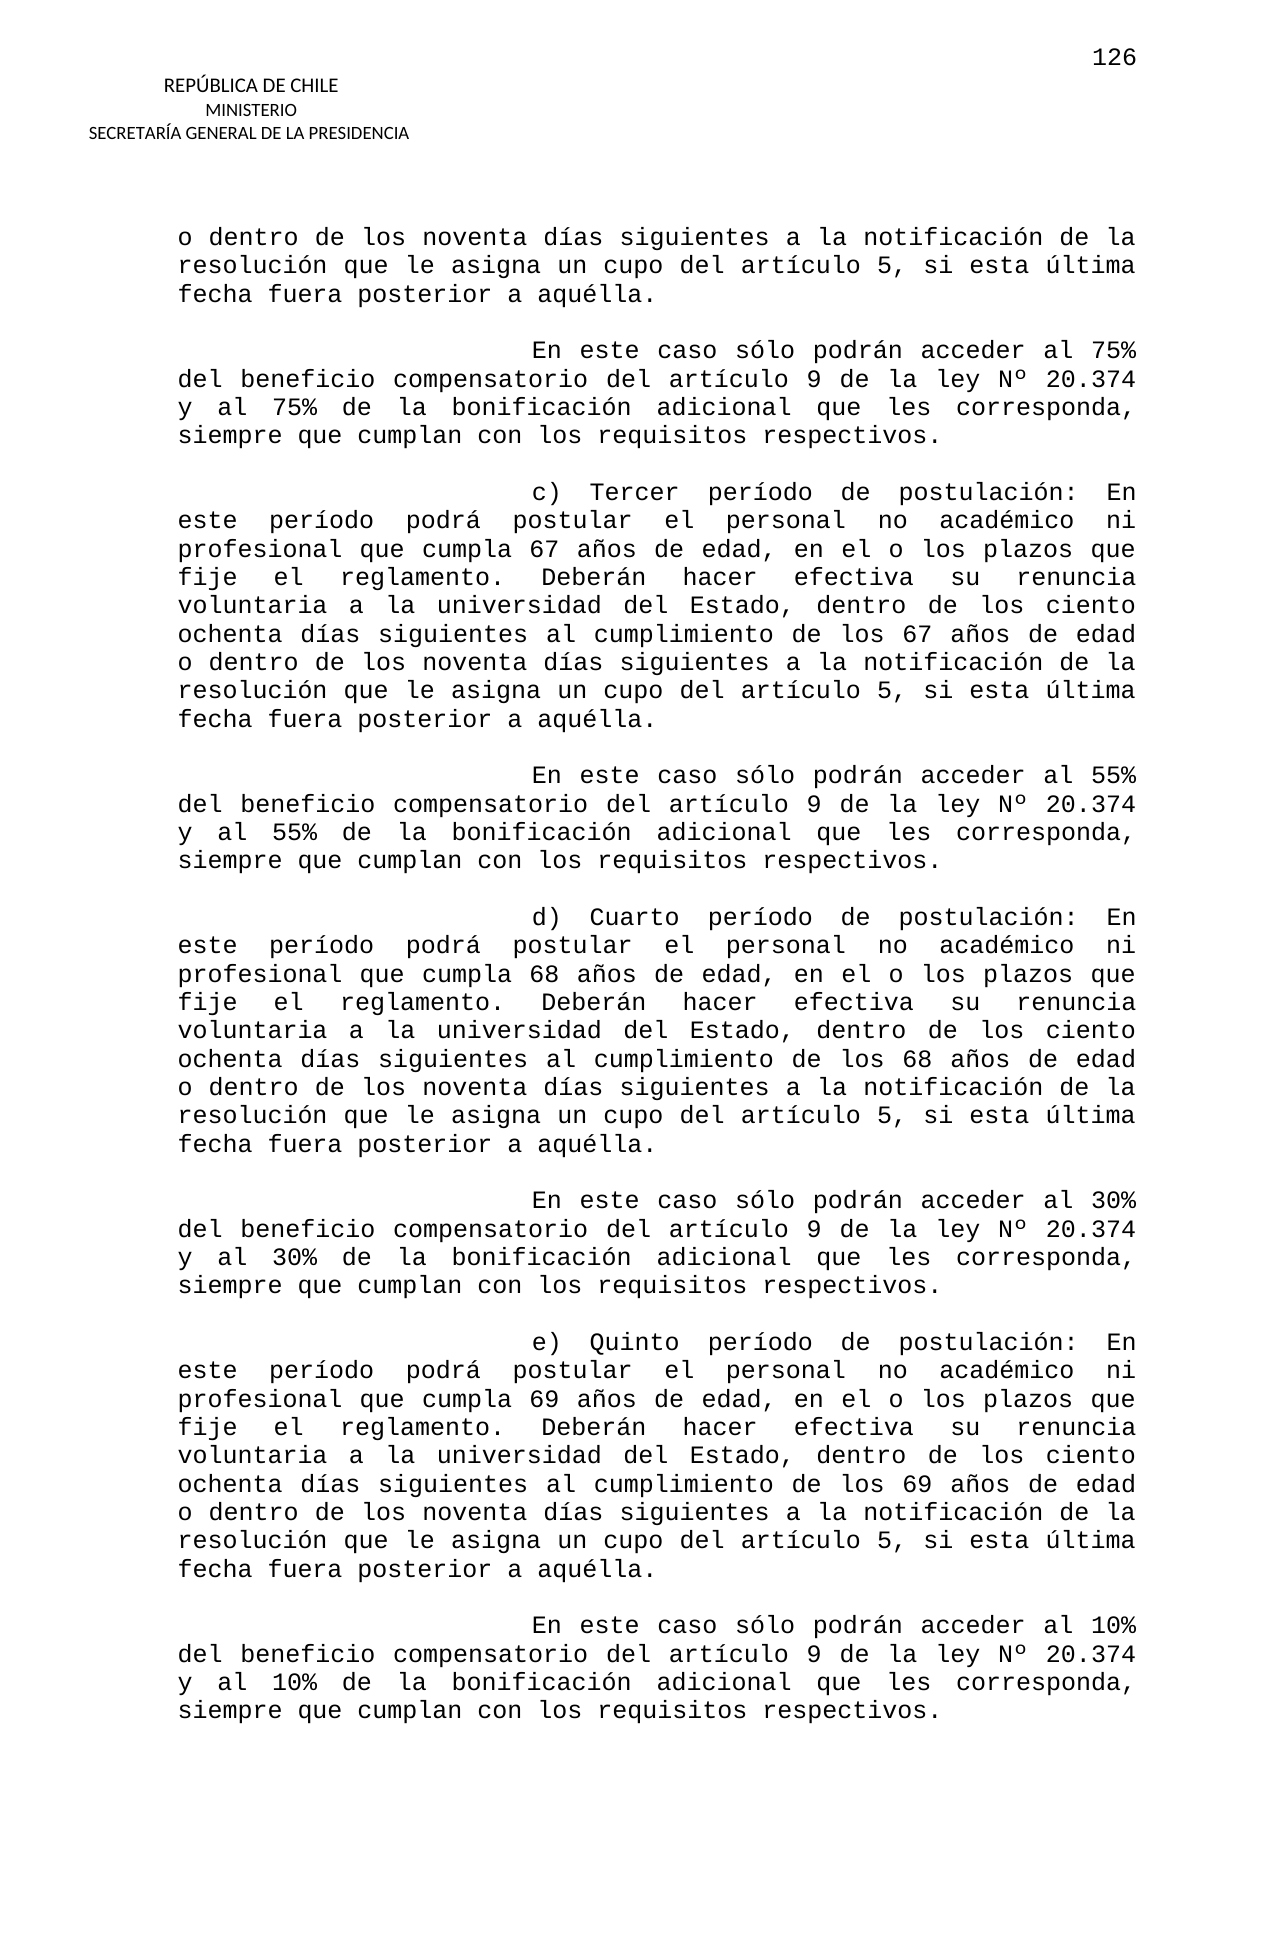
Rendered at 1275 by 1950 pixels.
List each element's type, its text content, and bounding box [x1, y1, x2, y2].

text e) Quinto período de postulación: En este período podrá postular el personal no académico ni profesional que cumpla 69 años de edad, en el o los plazos que fije el reglamento. Deberán hacer efectiva su renuncia voluntaria a la universidad del Estado, dentro de los ciento ochenta días siguientes al cumplimiento de los 69 años de edad o dentro de los noventa días siguientes a la notificación de la resolución que le asigna un cupo del artículo 5, si esta última fecha fuera posterior a aquélla. [177, 1329, 1137, 1584]
text En este caso sólo podrán acceder al 55% del beneficio compensatorio del artículo 9 de la ley Nº 20.374 y al 55% de la bonificación adicional que les corresponda, siempre que cumplan con los requisitos respectivos. [177, 763, 1137, 876]
text d) Cuarto período de postulación: En este período podrá postular el personal no académico ni profesional que cumpla 68 años de edad, en el o los plazos que fije el reglamento. Deberán hacer efectiva su renuncia voluntaria a la universidad del Estado, dentro de los ciento ochenta días siguientes al cumplimiento de los 68 años de edad o dentro de los noventa días siguientes a la notificación de la resolución que le asigna un cupo del artículo 5, si esta última fecha fuera posterior a aquélla. [177, 904, 1137, 1159]
text En este caso sólo podrán acceder al 10% del beneficio compensatorio del artículo 9 de la ley Nº 20.374 y al 10% de la bonificación adicional que les corresponda, siempre que cumplan con los requisitos respectivos. [177, 1613, 1137, 1726]
text En este caso sólo podrán acceder al 30% del beneficio compensatorio del artículo 9 de la ley Nº 20.374 y al 30% de la bonificación adicional que les corresponda, siempre que cumplan con los requisitos respectivos. [177, 1188, 1137, 1301]
text En este caso sólo podrán acceder al 75% del beneficio compensatorio del artículo 9 de la ley Nº 20.374 y al 75% de la bonificación adicional que les corresponda, siempre que cumplan con los requisitos respectivos. [177, 338, 1137, 451]
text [177, 224, 1137, 309]
text c) Tercer período de postulación: En este período podrá postular el personal no académico ni profesional que cumpla 67 años de edad, en el o los plazos que fije el reglamento. Deberán hacer efectiva su renuncia voluntaria a la universidad del Estado, dentro de los ciento ochenta días siguientes al cumplimiento de los 67 años de edad o dentro de los noventa días siguientes a la notificación de la resolución que le asigna un cupo del artículo 5, si esta última fecha fuera posterior a aquélla. [177, 479, 1137, 734]
